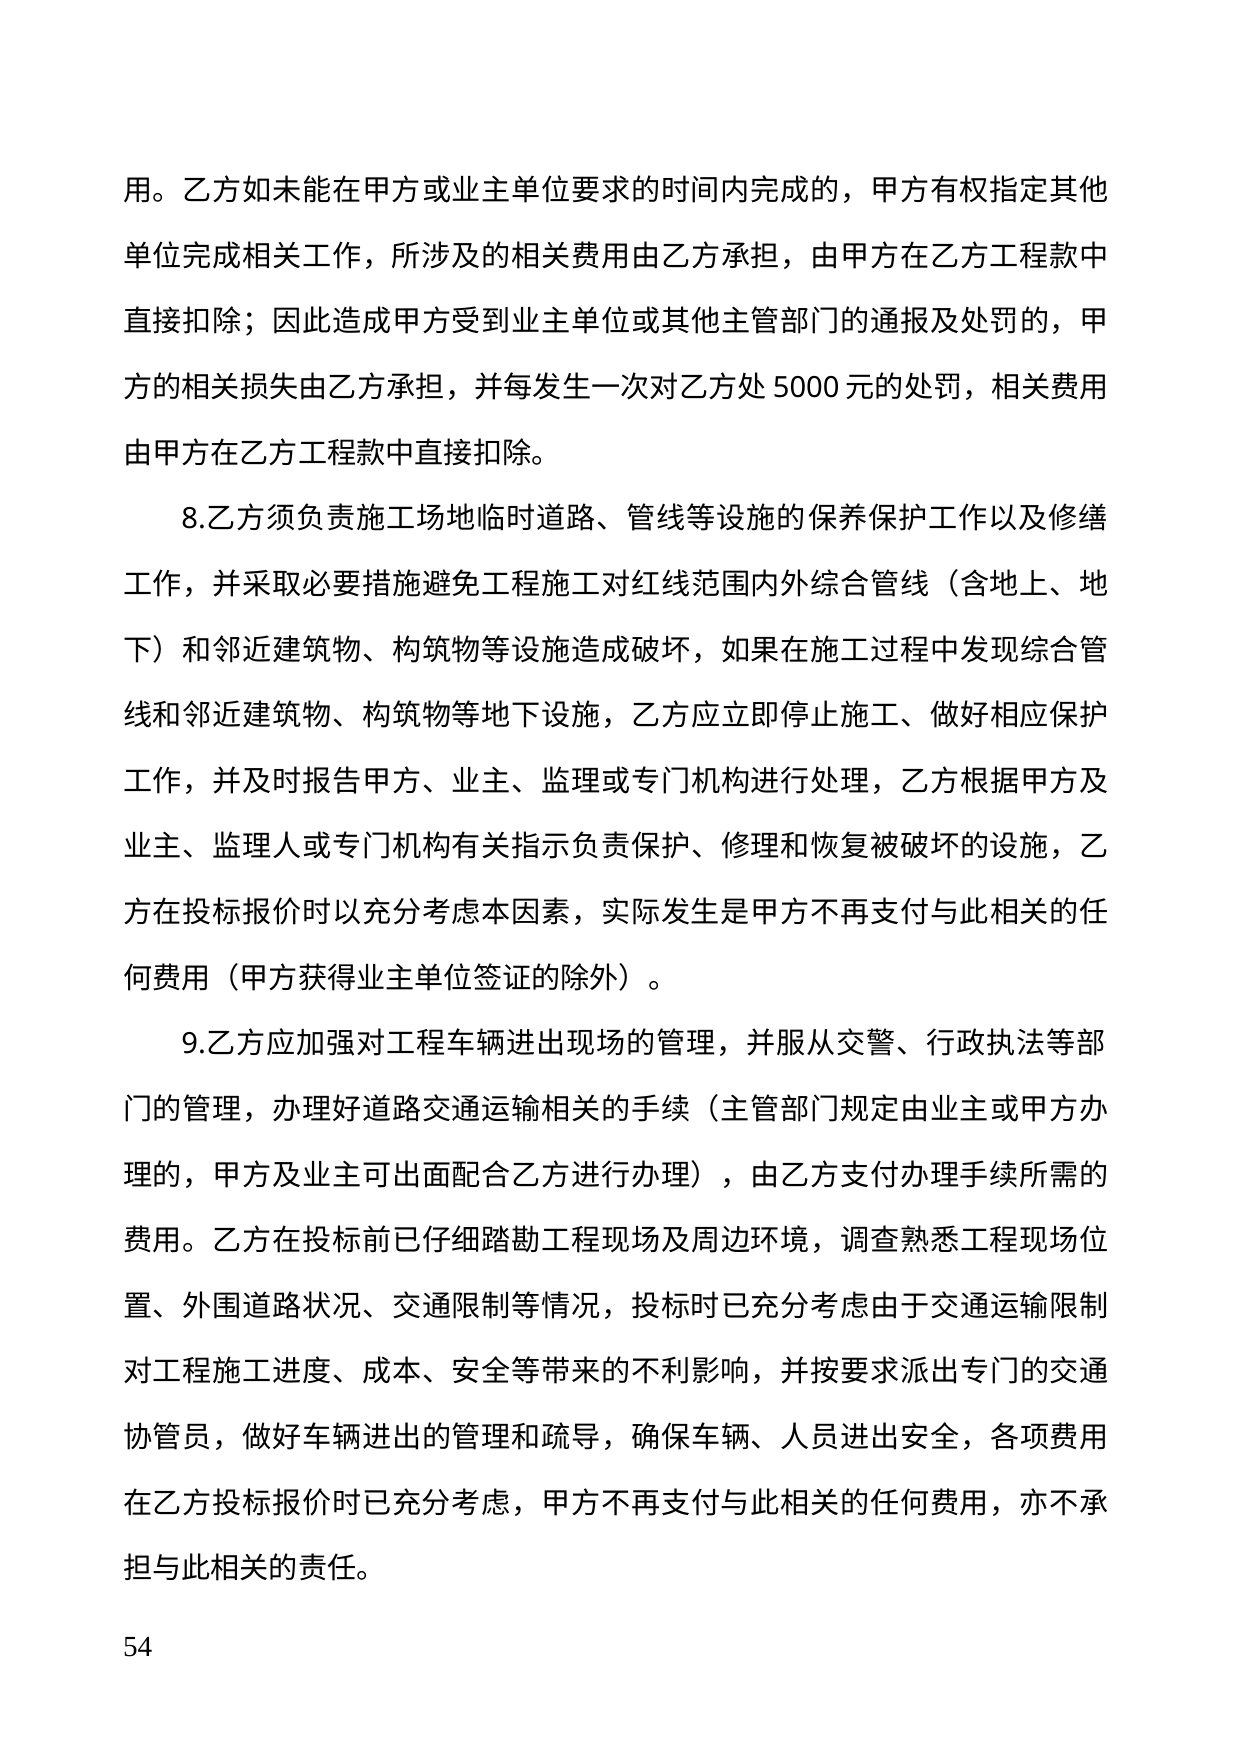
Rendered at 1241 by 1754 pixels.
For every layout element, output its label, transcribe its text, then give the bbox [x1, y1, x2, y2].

text 9.乙方应加强对工程车辆进出现场的管理，并服从交警、行政执法等部门的管理，办理好道路交通运输相关的手续（主管部门规定由业主或甲方办理的，甲方及业主可出面配合乙方进行办理），由乙方支付办理手续所需的费用。乙方在投标前已仔细踏勘工程现场及周边环境，调查熟悉工程现场位置、外围道路状况、交通限制等情况，投标时已充分考虑由于交通运输限制对工程施工进度、成本、安全等带来的不利影响，并按要求派出专门的交通协管员，做好车辆进出的管理和疏导，确保车辆、人员进出安全，各项费用在乙方投标报价时已充分考虑，甲方不再支付与此相关的任何费用，亦不承担与此相关的责任。 [123, 1008, 1108, 1599]
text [123, 155, 1108, 483]
text 8.乙方须负责施工场地临时道路、管线等设施的保养保护工作以及修缮工作，并采取必要措施避免工程施工对红线范围内外综合管线（含地上、地下）和邻近建筑物、构筑物等设施造成破坏，如果在施工过程中发现综合管线和邻近建筑物、构筑物等地下设施，乙方应立即停止施工、做好相应保护工作，并及时报告甲方、业主、监理或专门机构进行处理，乙方根据甲方及业主、监理人或专门机构有关指示负责保护、修理和恢复被破坏的设施，乙方在投标报价时以充分考虑本因素，实际发生是甲方不再支付与此相关的任何费用（甲方获得业主单位签证的除外）。 [123, 483, 1108, 1008]
